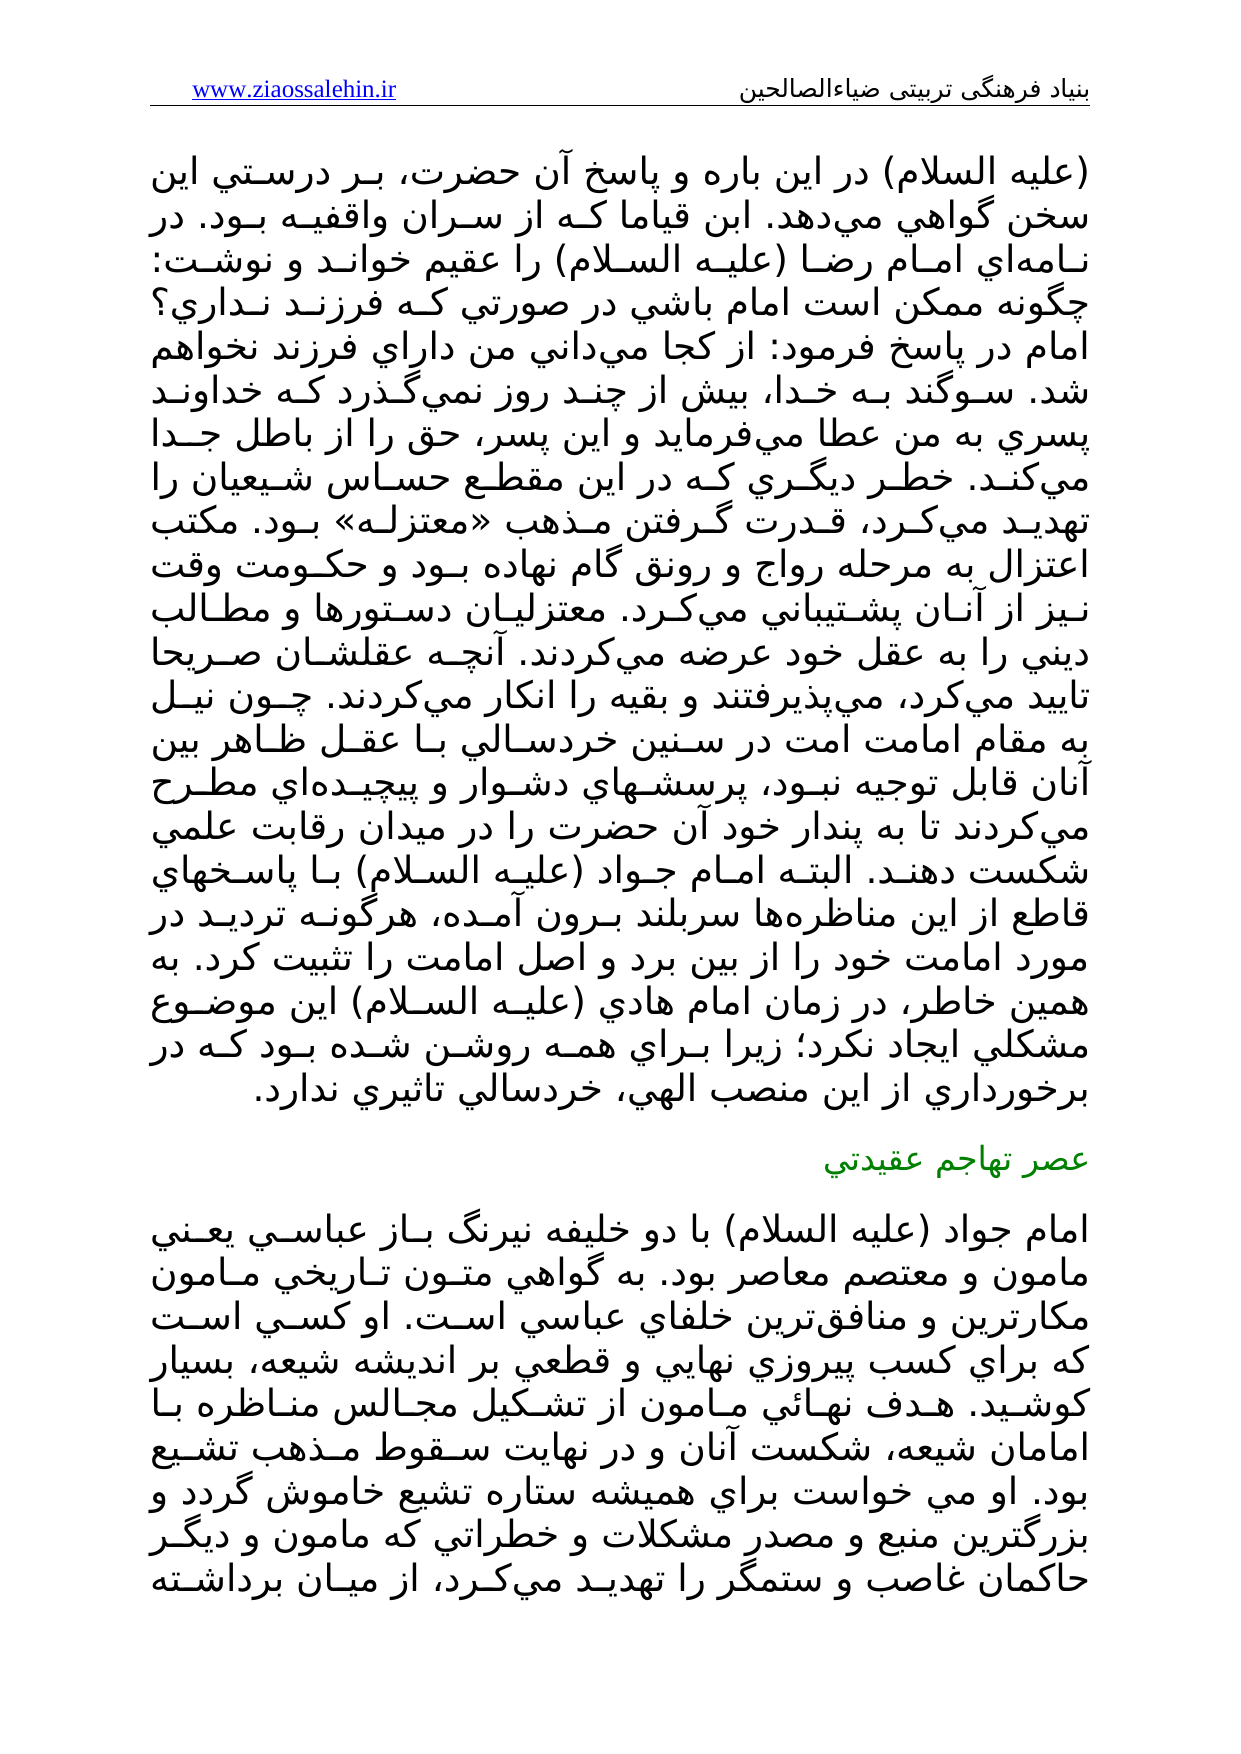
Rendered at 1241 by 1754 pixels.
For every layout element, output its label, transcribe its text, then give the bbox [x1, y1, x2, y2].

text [150, 150, 1090, 1110]
subtitle عصر تهاجم عقيدتي [150, 1139, 1090, 1178]
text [150, 1207, 1090, 1600]
